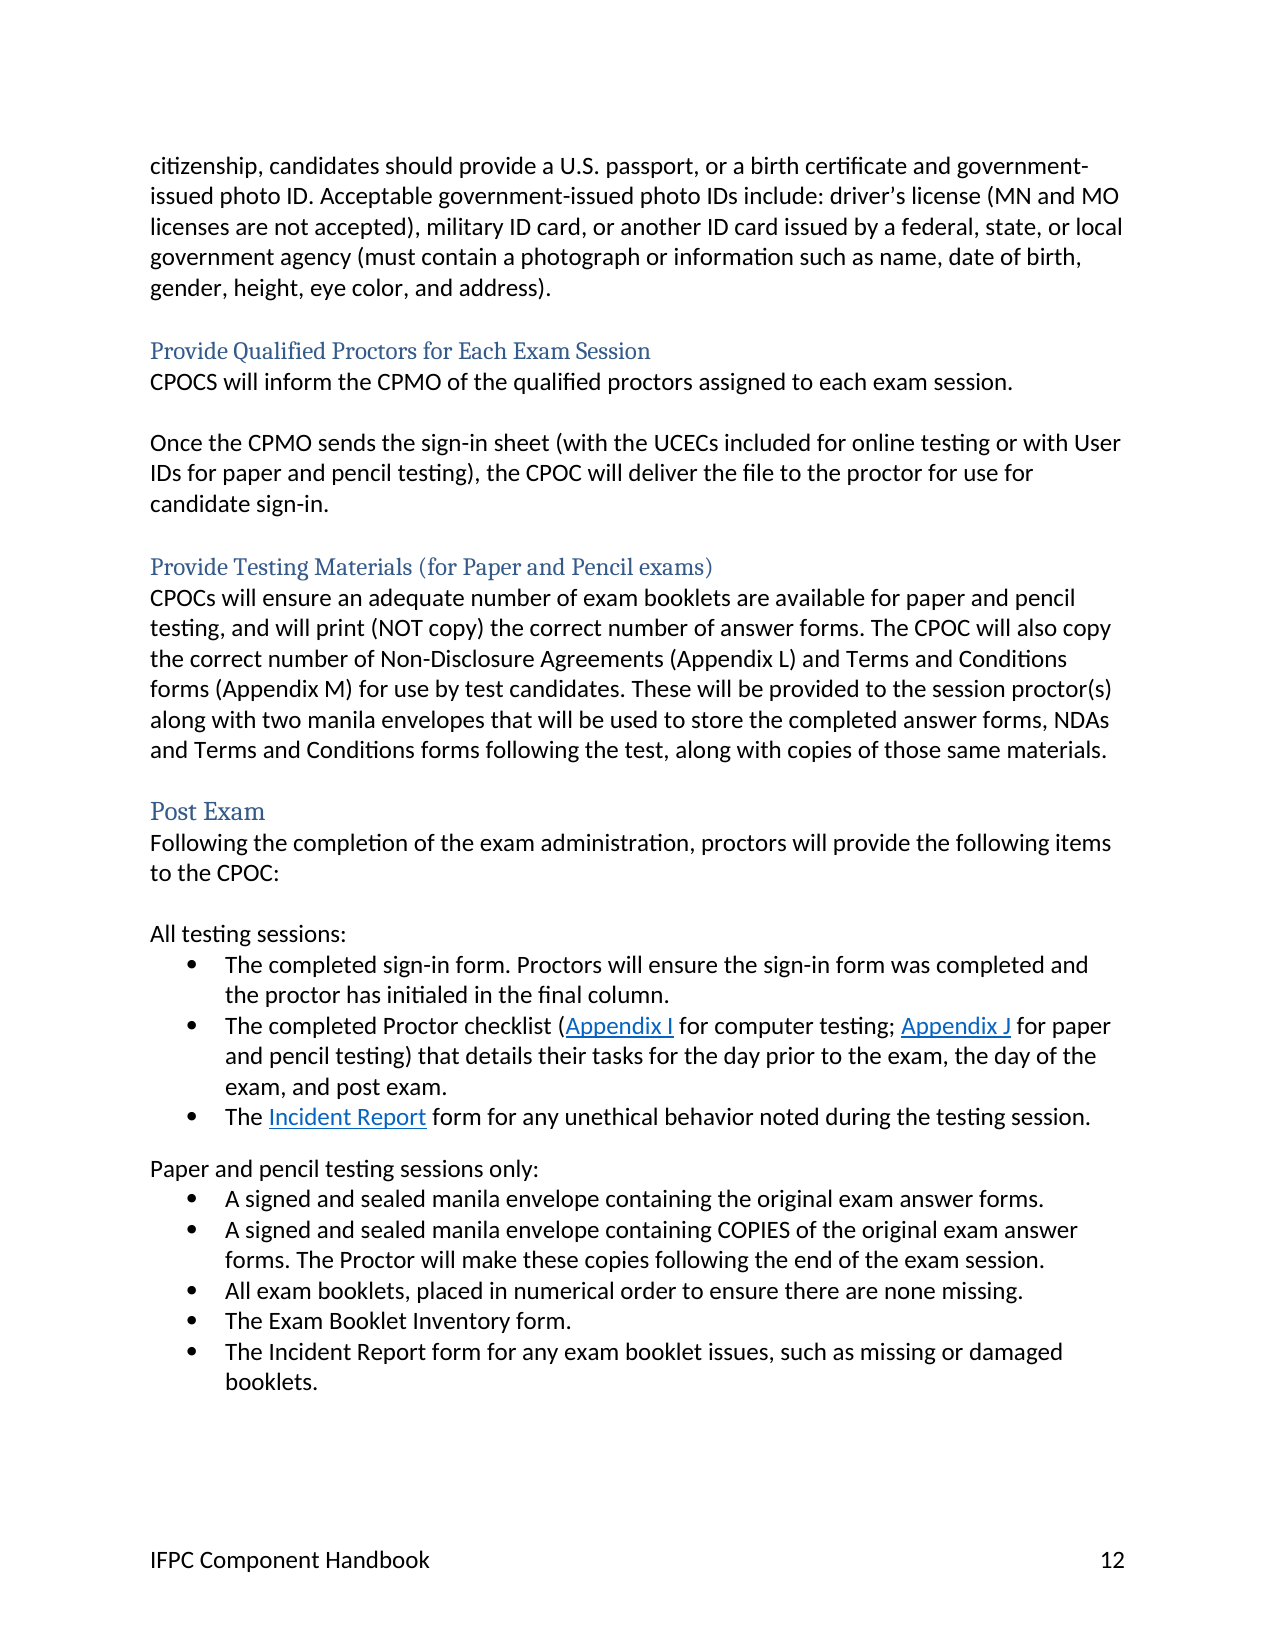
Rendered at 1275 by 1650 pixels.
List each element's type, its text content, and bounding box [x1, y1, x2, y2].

list The completed sign-in form. Proctors will ensure the sign-in form was completed and the proctor has initialed in the final column. [187, 949, 1125, 1010]
text Paper and pencil testing sessions only: [150, 1153, 1125, 1183]
list The Incident Report form for any exam booklet issues, such as missing or damaged booklets. [187, 1336, 1125, 1397]
text Once the CPMO sends the sign-in sheet (with the UCECs included for online testing or with User IDs for paper and pencil testing), the CPOC will deliver the file to the proctor for use for candidate sign-in. [150, 427, 1125, 519]
text CPOCs will ensure an adequate number of exam booklets are available for paper and pencil testing, and will print (NOT copy) the correct number of answer forms. The CPOC will also copy the correct number of Non-Disclosure Agreements (Appendix L) and Terms and Conditions forms (Appendix M) for use by test candidates. These will be provided to the session proctor(s) along with two manila envelopes that will be used to store the completed answer forms, NDAs and Terms and Conditions forms following the test, along with copies of those same materials. [150, 582, 1125, 765]
subtitle Post Exam [150, 796, 1125, 827]
list The Incident Report form for any unethical behavior noted during the testing session. [187, 1102, 1125, 1132]
list A signed and sealed manila envelope containing the original exam answer forms. [187, 1183, 1125, 1214]
subtitle Provide Qualified Proctors for Each Exam Session [150, 337, 1125, 366]
list The Exam Booklet Inventory form. [187, 1306, 1125, 1336]
list All exam booklets, placed in numerical order to ensure there are none missing. [187, 1275, 1125, 1306]
subtitle Provide Testing Materials (for Paper and Pencil exams) [150, 553, 1125, 582]
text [150, 150, 1125, 303]
list The completed Proctor checklist (Appendix I for computer testing; Appendix J for paper and pencil testing) that details their tasks for the day prior to the exam, the day of the exam, and post exam. [187, 1010, 1125, 1102]
list A signed and sealed manila envelope containing COPIES of the original exam answer forms. The Proctor will make these copies following the end of the exam session. [187, 1214, 1125, 1275]
text CPOCS will inform the CPMO of the qualified proctors assigned to each exam session. [150, 366, 1125, 397]
text Following the completion of the exam administration, proctors will provide the following items to the CPOC: [150, 827, 1125, 888]
text All testing sessions: [150, 918, 1125, 949]
